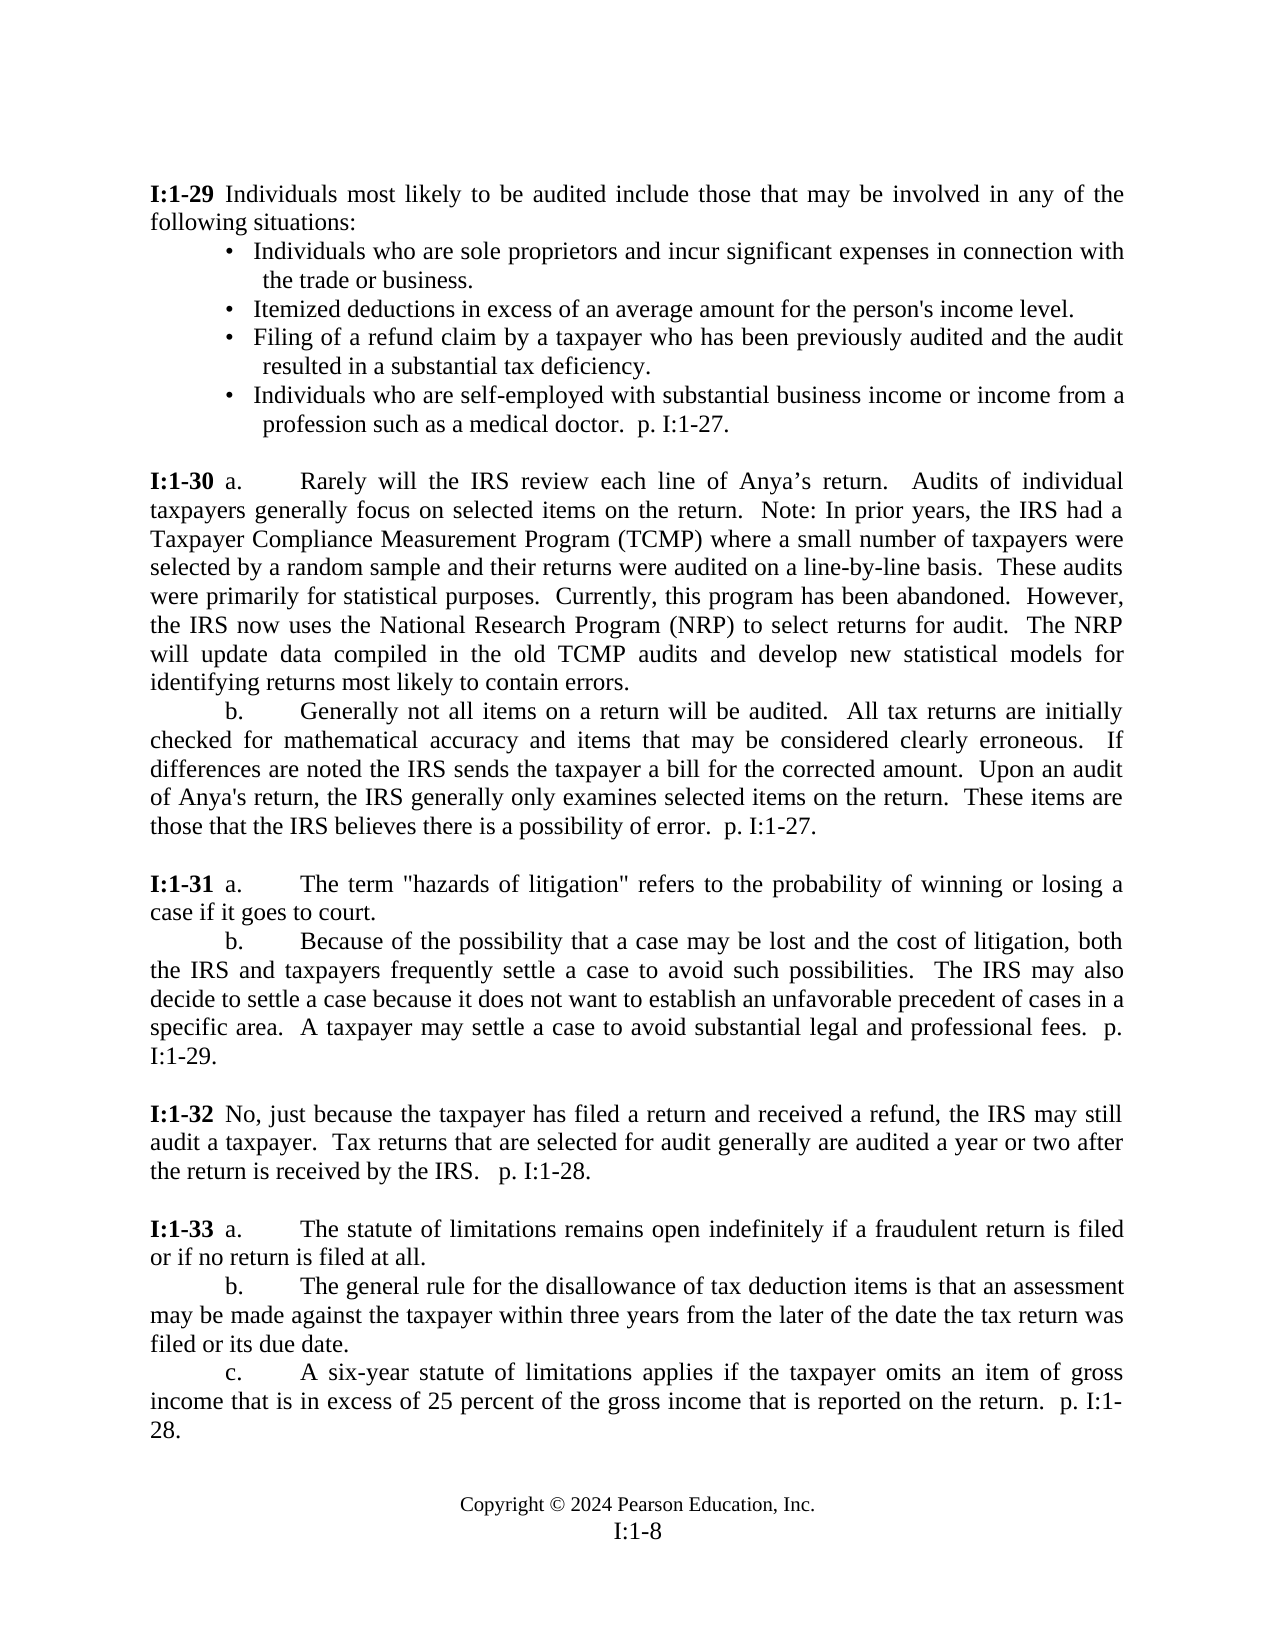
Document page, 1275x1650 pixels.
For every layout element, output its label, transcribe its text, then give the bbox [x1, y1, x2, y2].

text b. Generally not all items on a return will be audited. All tax returns are initially checked for mathematical accuracy and items that may be considered clearly erroneous. If differences are noted the IRS sends the taxpayer a bill for the corrected amount. Upon an audit of Anya's return, the IRS generally only examines selected items on the return. These items are those that the IRS believes there is a possibility of error. p. I:1-27. [150, 696, 1125, 840]
text b. The general rule for the disallowance of tax deduction items is that an assessment may be made against the taxpayer within three years from the later of the date the tax return was filed or its due date. [150, 1271, 1125, 1357]
text I:1-31 a. The term "hazards of litigation" refers to the probability of winning or losing a case if it goes to court. [150, 869, 1125, 926]
text c. A six-year statute of limitations applies if the taxpayer omits an item of gross income that is in excess of 25 percent of the gross income that is reported on the return. p. I:1-28. [150, 1357, 1125, 1444]
text I:1-29 Individuals most likely to be audited include those that may be involved in any of the following situations: [150, 179, 1125, 236]
text b. Because of the possibility that a case may be lost and the cost of litigation, both the IRS and taxpayers frequently settle a case to avoid such possibilities. The IRS may also decide to settle a case because it does not want to establish an unfavorable precedent of cases in a specific area. A taxpayer may settle a case to avoid substantial legal and professional fees. p. I:1-29. [150, 926, 1125, 1070]
text I:1-30 a. Rarely will the IRS review each line of Anya’s return. Audits of individual taxpayers generally focus on selected items on the return. Note: In prior years, the IRS had a Taxpayer Compliance Measurement Program (TCMP) where a small number of taxpayers were selected by a random sample and their returns were audited on a line-by-line basis. These audits were primarily for statistical purposes. Currently, this program has been abandoned. However, the IRS now uses the National Research Program (NRP) to select returns for audit. The NRP will update data compiled in the old TCMP audits and develop new statistical models for identifying returns most likely to contain errors. [150, 466, 1125, 696]
list Individuals who are sole proprietors and incur significant expenses in connection with the trade or business. [225, 236, 1125, 294]
list Filing of a refund claim by a taxpayer who has been previously audited and the audit resulted in a substantial tax deficiency. [225, 322, 1125, 380]
text I:1-33 a. The statute of limitations remains open indefinitely if a fraudulent return is filed or if no return is filed at all. [150, 1214, 1125, 1271]
text I:1-32 No, just because the taxpayer has filed a return and received a refund, the IRS may still audit a taxpayer. Tax returns that are selected for audit generally are audited a year or two after the return is received by the IRS. p. I:1-28. [150, 1099, 1125, 1185]
list Individuals who are self-employed with substantial business income or income from a profession such as a medical doctor. p. I:1-27. [225, 380, 1125, 437]
list Itemized deductions in excess of an average amount for the person's income level. [225, 294, 1125, 322]
